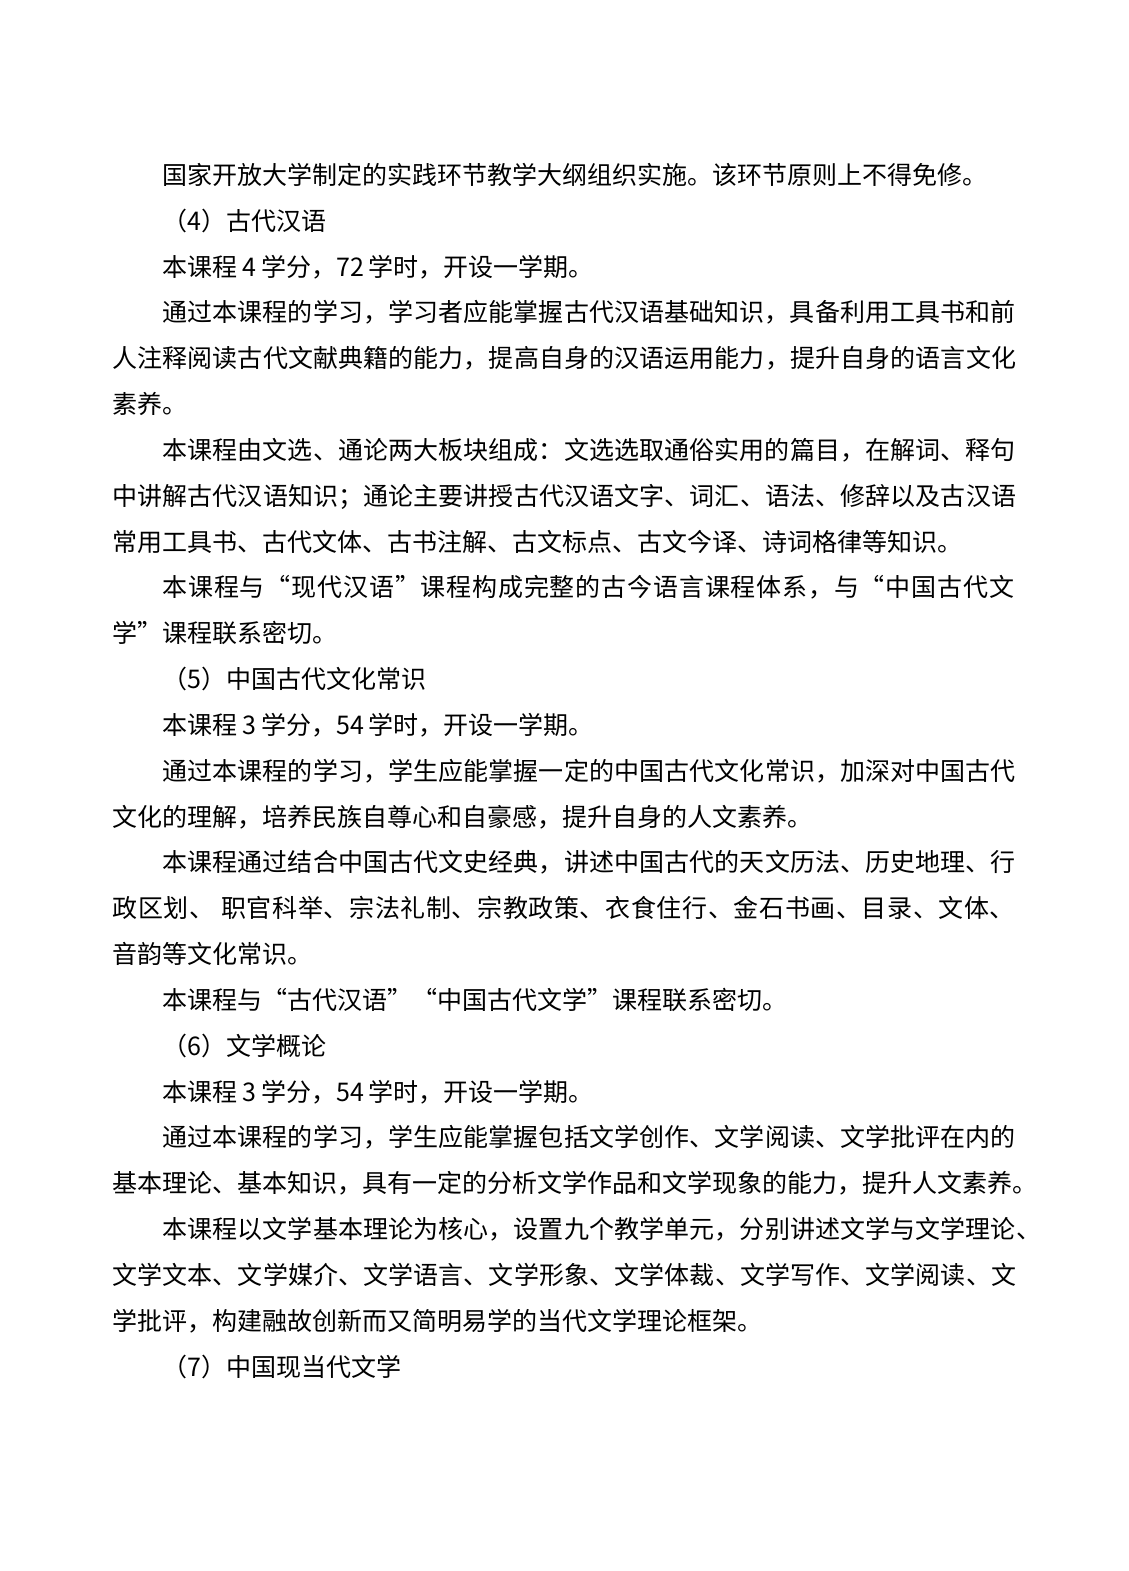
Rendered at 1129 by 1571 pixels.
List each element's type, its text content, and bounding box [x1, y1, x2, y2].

text 通过本课程的学习，学生应能掌握包括文学创作、文学阅读、文学批评在内的基本理论、基本知识，具有一定的分析文学作品和文学现象的能力，提升人文素养。 [112, 1110, 1016, 1202]
text （7）中国现当代文学 [112, 1339, 1016, 1385]
text 本课程由文选、通论两大板块组成：文选选取通俗实用的篇目，在解词、释句中讲解古代汉语知识；通论主要讲授古代汉语文字、词汇、语法、修辞以及古汉语常用工具书、古代文体、古书注解、古文标点、古文今译、诗词格律等知识。 [112, 423, 1016, 560]
text （5）中国古代文化常识 [112, 652, 1016, 698]
text 本课程3学分，54学时，开设一学期。 [112, 1064, 1016, 1110]
text 本课程与“现代汉语”课程构成完整的古今语言课程体系，与“中国古代文学”课程联系密切。 [112, 560, 1016, 652]
text 本课程通过结合中国古代文史经典，讲述中国古代的天文历法、历史地理、行政区划、 职官科举、宗法礼制、宗教政策、衣食住行、金石书画、目录、文体、音韵等文化常识。 [112, 835, 1016, 973]
text （6）文学概论 [112, 1018, 1016, 1064]
text 本课程4学分，72学时，开设一学期。 [112, 239, 1016, 285]
text 通过本课程的学习，学习者应能掌握古代汉语基础知识，具备利用工具书和前人注释阅读古代文献典籍的能力，提高自身的汉语运用能力，提升自身的语言文化素养。 [112, 285, 1016, 423]
text 本课程3学分，54学时，开设一学期。 [112, 698, 1016, 743]
text 国家开放大学制定的实践环节教学大纲组织实施。该环节原则上不得免修。 [112, 148, 1016, 193]
text 本课程与“古代汉语”“中国古代文学”课程联系密切。 [112, 973, 1016, 1018]
text （4）古代汉语 [112, 193, 1016, 239]
text 通过本课程的学习，学生应能掌握一定的中国古代文化常识，加深对中国古代文化的理解，培养民族自尊心和自豪感，提升自身的人文素养。 [112, 743, 1016, 835]
text 本课程以文学基本理论为核心，设置九个教学单元，分别讲述文学与文学理论、文学文本、文学媒介、文学语言、文学形象、文学体裁、文学写作、文学阅读、文学批评，构建融故创新而又简明易学的当代文学理论框架。 [112, 1202, 1016, 1339]
